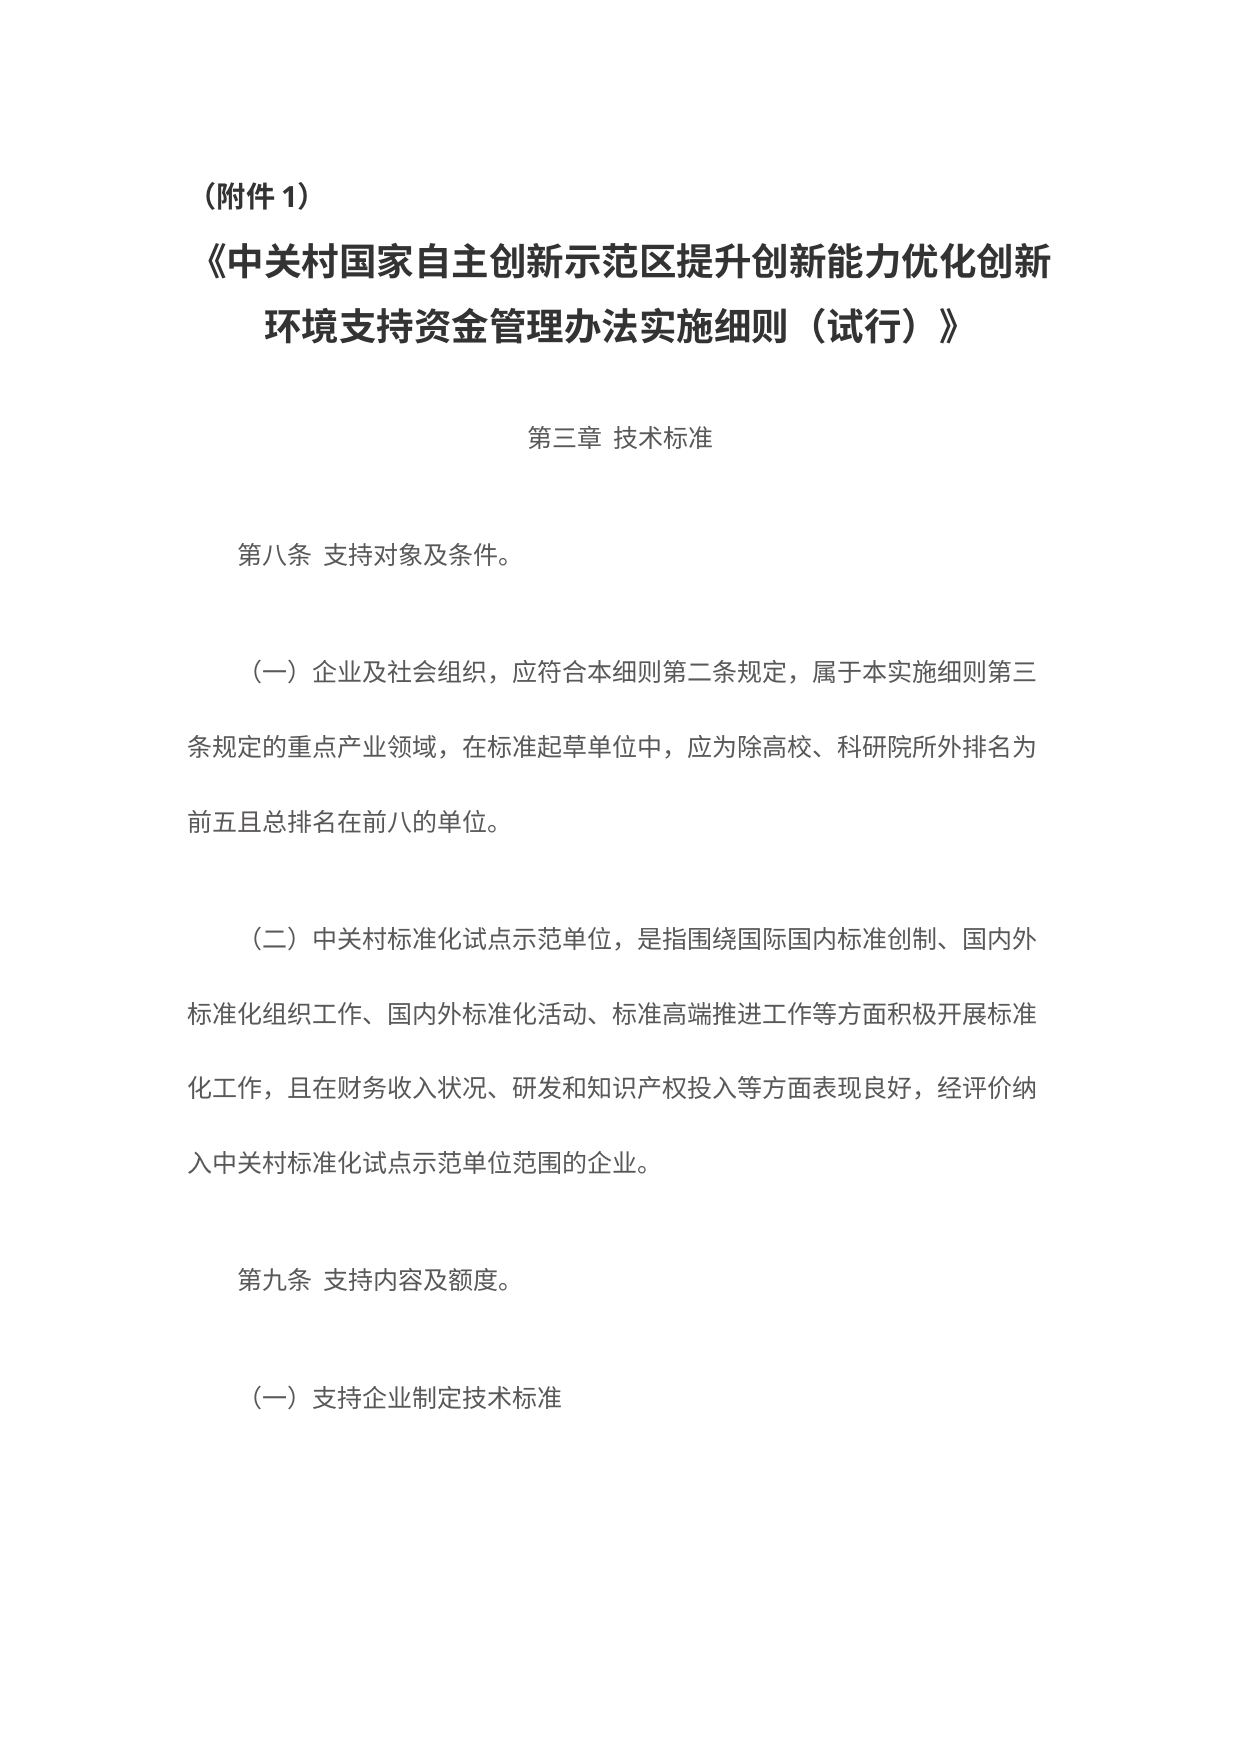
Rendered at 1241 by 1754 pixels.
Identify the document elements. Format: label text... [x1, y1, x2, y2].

text （一）支持企业制定技术标准 [187, 1364, 1053, 1429]
text （附件1） [187, 162, 1053, 227]
text 第九条 支持内容及额度。 [187, 1246, 1053, 1311]
text 第八条 支持对象及条件。 [187, 521, 1053, 586]
text （一）企业及社会组织，应符合本细则第二条规定，属于本实施细则第三条规定的重点产业领域，在标准起草单位中，应为除高校、科研院所外排名为前五且总排名在前八的单位。 [187, 638, 1053, 853]
text （二）中关村标准化试点示范单位，是指围绕国际国内标准创制、国内外标准化组织工作、国内外标准化活动、标准高端推进工作等方面积极开展标准化工作，且在财务收入状况、研发和知识产权投入等方面表现良好，经评价纳入中关村标准化试点示范单位范围的企业。 [187, 905, 1053, 1194]
text 第三章 技术标准 [187, 404, 1053, 469]
text 《中关村国家自主创新示范区提升创新能力优化创新环境支持资金管理办法实施细则（试行）》 [187, 227, 1053, 357]
